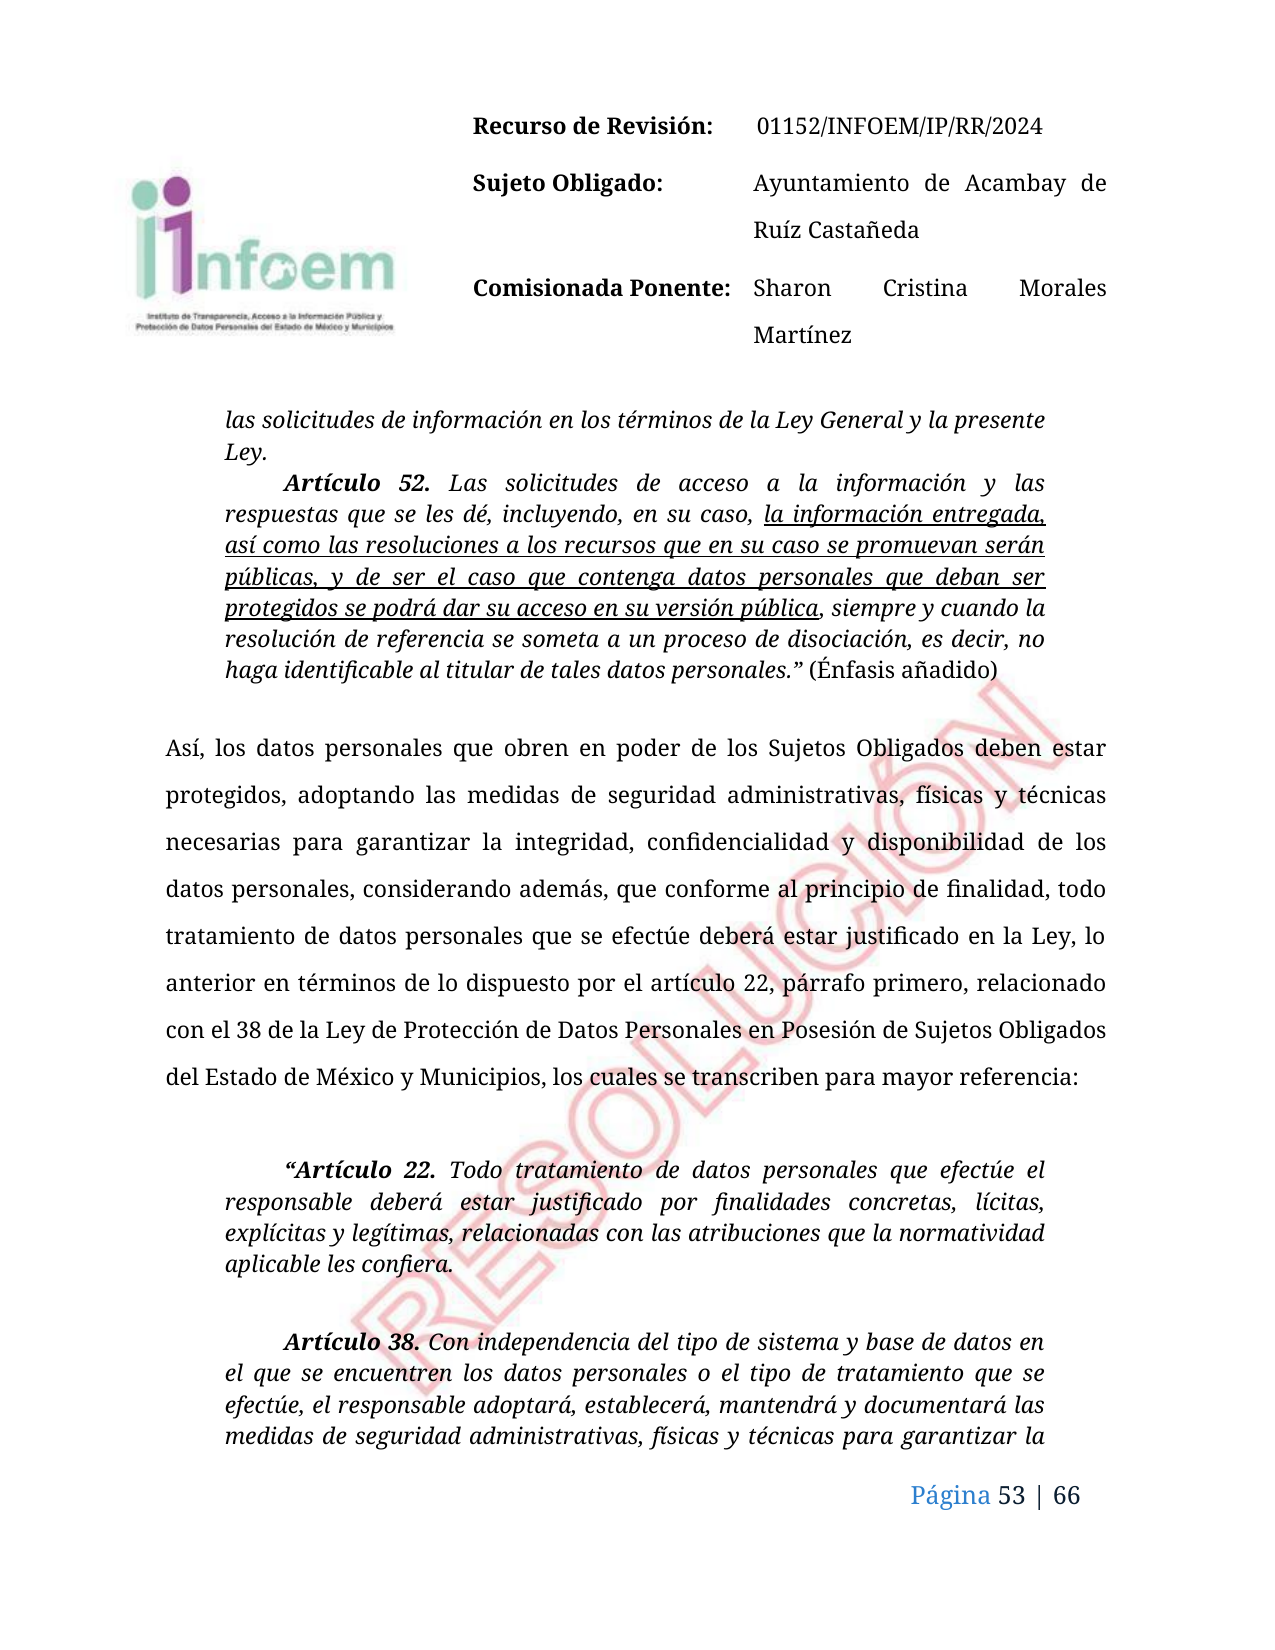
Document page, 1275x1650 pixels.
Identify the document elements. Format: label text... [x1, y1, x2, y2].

picture [2, 111, 1275, 1650]
text Así, los datos personales que obren en poder de los Sujetos Obligados deben estar protegidos, adoptando las medidas de seguridad administrativas, físicas y técnicas necesarias para garantizar la integridad, confidencialidad y disponibilidad de los datos personales, considerando además, que conforme al principio de finalidad, todo tratamiento de datos personales que se efectúe deberá estar justificado en la Ley, lo anterior en términos de lo dispuesto por el artículo 22, párrafo primero, relacionado con el 38 de la Ley de Protección de Datos Personales en Posesión de Sujetos Obligados del Estado de México y Municipios, los cuales se transcriben para mayor referencia: [165, 732, 1107, 1092]
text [224, 1326, 1048, 1451]
text Artículo 52. Las solicitudes de acceso a la información y las respuestas que se les dé, incluyendo, en su caso, la información entregada, así como las resoluciones a los recursos que en su caso se promuevan serán públicas, y de ser el caso que contenga datos personales que deban ser protegidos se podrá dar su acceso en su versión pública, siempre y cuando la resolución de referencia se someta a un proceso de disociación, es decir, no haga identificable al titular de tales datos personales.” (Énfasis añadido) [224, 467, 1048, 686]
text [224, 404, 1048, 467]
text “Artículo 22. Todo tratamiento de datos personales que efectúe el responsable deberá estar justificado por finalidades concretas, lícitas, explícitas y legítimas, relacionadas con las atribuciones que la normatividad aplicable les confiera. [224, 1154, 1048, 1279]
